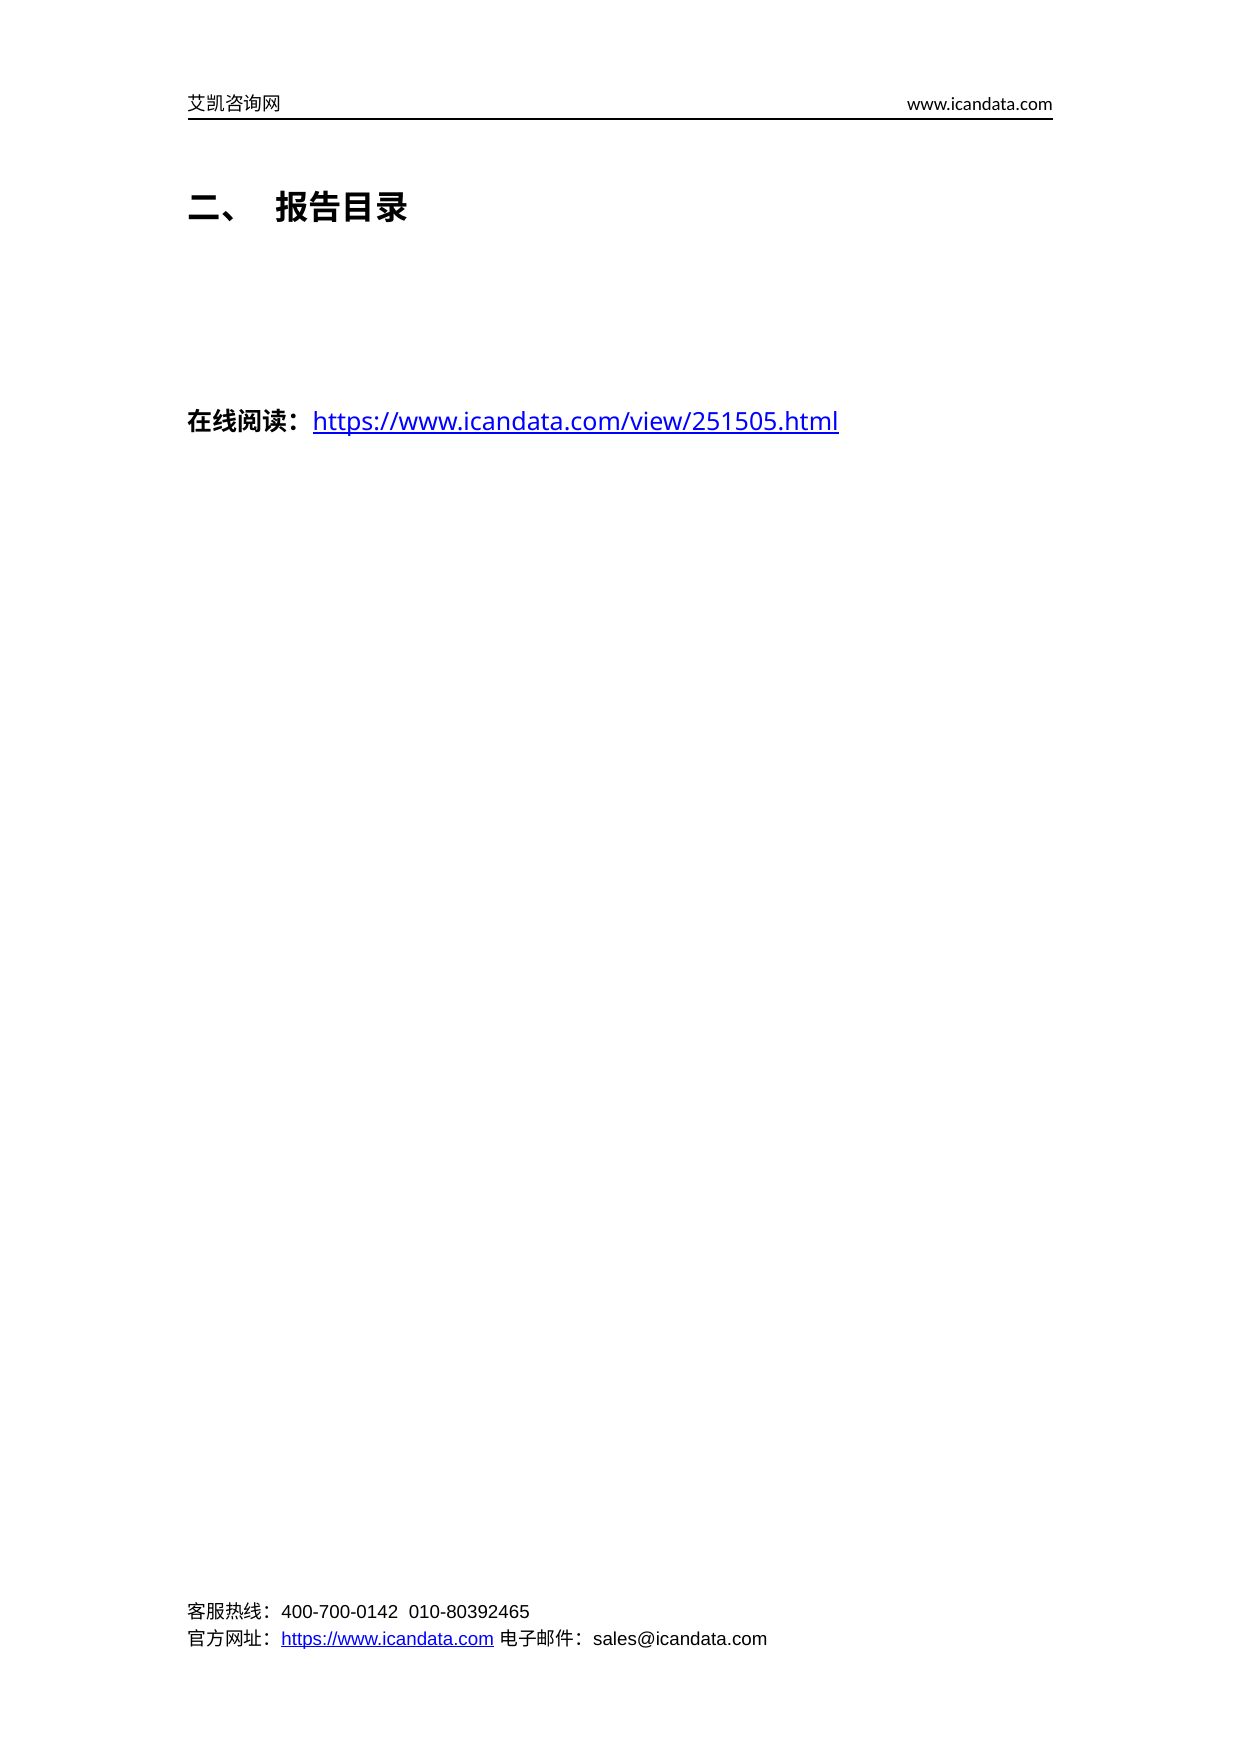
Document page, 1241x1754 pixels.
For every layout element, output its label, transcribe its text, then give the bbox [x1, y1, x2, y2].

subtitle 报告目录 [187, 172, 1053, 237]
text 在线阅读：https://www.icandata.com/view/251505.html [187, 387, 1053, 452]
